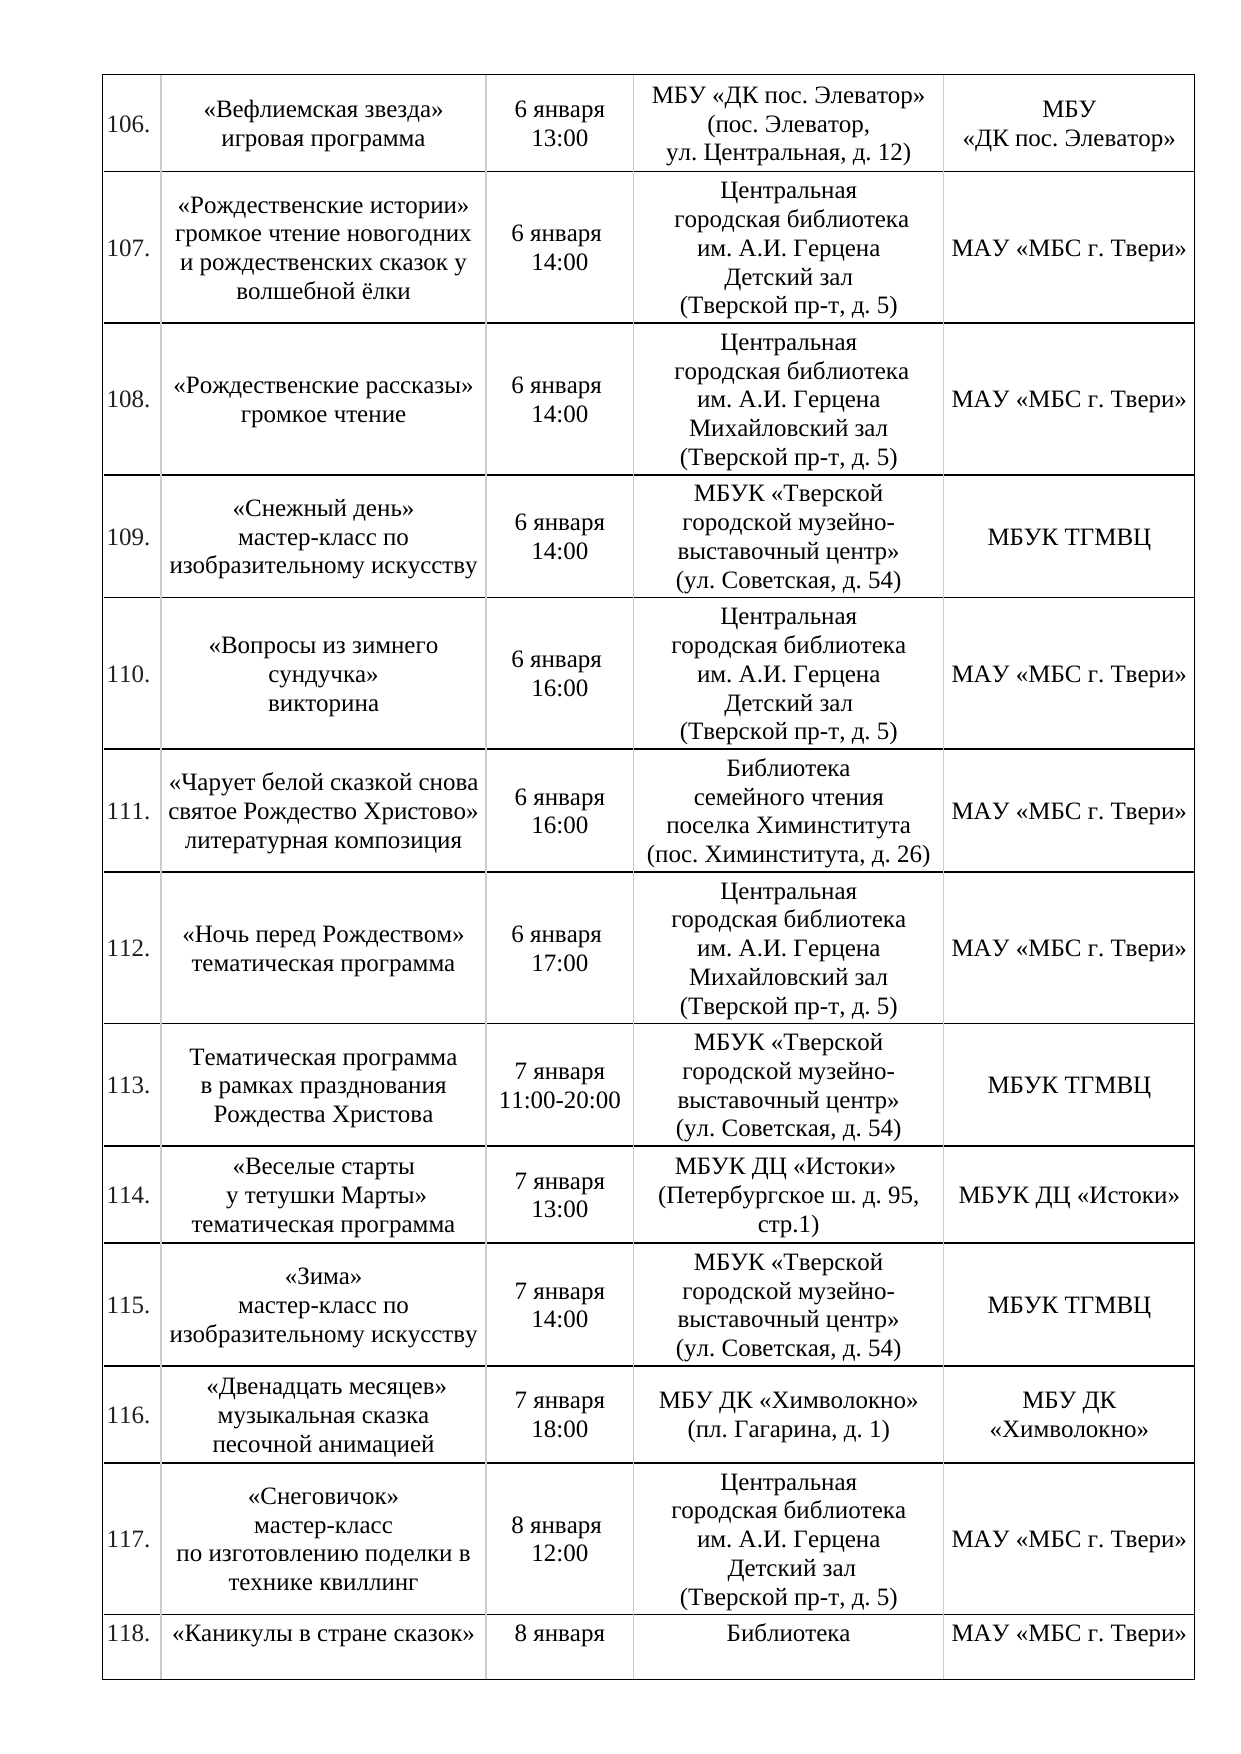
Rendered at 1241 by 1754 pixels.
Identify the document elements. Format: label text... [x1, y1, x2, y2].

table_cell МАУ «МБС г. Твери» [944, 750, 1194, 871]
table_cell МАУ «МБС г. Твери» [944, 324, 1194, 474]
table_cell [162, 1615, 485, 1678]
table_cell [103, 172, 160, 322]
table_cell МАУ «МБС г. Твери» [944, 873, 1194, 1023]
table_cell «Снеговичок» мастер-класс по изготовлению поделки в технике квиллинг [162, 1464, 485, 1613]
table_cell [103, 323, 160, 474]
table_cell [634, 1615, 943, 1678]
table_cell «Вефлиемская звезда» игровая программа [162, 75, 485, 171]
table_cell 6 января 17:00 [487, 873, 633, 1023]
table_cell МБУ «ДК пос. Элеватор» [944, 75, 1194, 171]
table_cell 7 января 18:00 [487, 1367, 633, 1462]
table_cell МАУ «МБС г. Твери» [944, 598, 1194, 748]
table_cell МБУК ДЦ «Истоки» [944, 1147, 1194, 1242]
table_cell 7 января 11:00-20:00 [487, 1024, 633, 1145]
table_cell Центральная городская библиотека им. А.И. Герцена Детский зал (Тверской пр-т, д. 5) [634, 1464, 943, 1613]
table_cell [103, 1024, 160, 1145]
table_cell МБУК «Тверской городской музейно-выставочный центр» (ул. Советская, д. 54) [634, 476, 943, 597]
table_cell МБУК «Тверской городской музейно-выставочный центр» (ул. Советская, д. 54) [634, 1244, 943, 1365]
table_cell [103, 1243, 160, 1365]
table_cell МАУ «МБС г. Твери» [944, 172, 1194, 322]
table_cell 8 января 12:00 [487, 1464, 633, 1613]
table_cell [103, 598, 160, 748]
table_cell «Вопросы из зимнего сундучка» викторина [162, 598, 485, 748]
table_cell «Чарует белой сказкой снова святое Рождество Христово» литературная композиция [162, 750, 485, 871]
table_cell «Ночь перед Рождеством» тематическая программа [162, 873, 485, 1023]
table_cell [103, 749, 160, 871]
table_cell МБУ ДК «Химволокно» (пл. Гагарина, д. 1) [634, 1367, 943, 1462]
table_cell МБУК ДЦ «Истоки» (Петербургское ш. д. 95, стр.1) [634, 1147, 943, 1242]
table_cell Центральная городская библиотека им. А.И. Герцена Детский зал (Тверской пр-т, д. 5) [634, 598, 943, 748]
table_cell [103, 1146, 160, 1242]
table_cell Центральная городская библиотека им. А.И. Герцена Михайловский зал (Тверской пр-т, д. 5) [634, 324, 943, 474]
table_cell 6 января 16:00 [487, 598, 633, 748]
table_cell «Рождественские истории» громкое чтение новогодних и рождественских сказок у волшебной ёлки [162, 172, 485, 322]
table_cell Центральная городская библиотека им. А.И. Герцена Детский зал (Тверской пр-т, д. 5) [634, 172, 943, 322]
table_cell 7 января 13:00 [487, 1147, 633, 1242]
table_cell 7 января 14:00 [487, 1244, 633, 1365]
table_cell 6 января 14:00 [487, 324, 633, 474]
table_cell 6 января 13:00 [487, 75, 633, 171]
table_cell МБУК «Тверской городской музейно-выставочный центр» (ул. Советская, д. 54) [634, 1024, 943, 1145]
table_cell [103, 475, 160, 597]
table_cell 6 января 14:00 [487, 172, 633, 322]
table_cell «Двенадцать месяцев» музыкальная сказка песочной анимацией [162, 1367, 485, 1462]
table_cell [103, 75, 160, 171]
table_cell МБУ ДК «Химволокно» [944, 1367, 1194, 1462]
table_cell «Зима» мастер-класс по изобразительному искусству [162, 1244, 485, 1365]
table_cell Библиотека семейного чтения поселка Химинститута (пос. Химинститута, д. 26) [634, 750, 943, 871]
table_cell МБУ «ДК пос. Элеватор» (пос. Элеватор, ул. Центральная, д. 12) [634, 75, 943, 171]
table_cell [103, 1366, 160, 1462]
table_cell «Веселые старты у тетушки Марты» тематическая программа [162, 1147, 485, 1242]
table_cell [103, 872, 160, 1023]
table_cell [103, 1463, 160, 1613]
table_cell МБУК ТГМВЦ [944, 476, 1194, 597]
table_cell Центральная городская библиотека им. А.И. Герцена Михайловский зал (Тверской пр-т, д. 5) [634, 873, 943, 1023]
table_cell «Рождественские рассказы» громкое чтение [162, 324, 485, 474]
table_cell 6 января 14:00 [487, 476, 633, 597]
table_cell 6 января 16:00 [487, 750, 633, 871]
table_cell МАУ «МБС г. Твери» [944, 1464, 1194, 1613]
table_cell МБУК ТГМВЦ [944, 1024, 1194, 1145]
table_cell МАУ «МБС г. Твери» [944, 1615, 1194, 1678]
table_cell Тематическая программа в рамках празднования Рождества Христова [162, 1024, 485, 1145]
table_cell [103, 1615, 160, 1678]
table_cell МБУК ТГМВЦ [944, 1244, 1194, 1365]
table_cell 8 января 12:00 [487, 1615, 633, 1678]
table_cell «Снежный день» мастер-класс по изобразительному искусству [162, 476, 485, 597]
